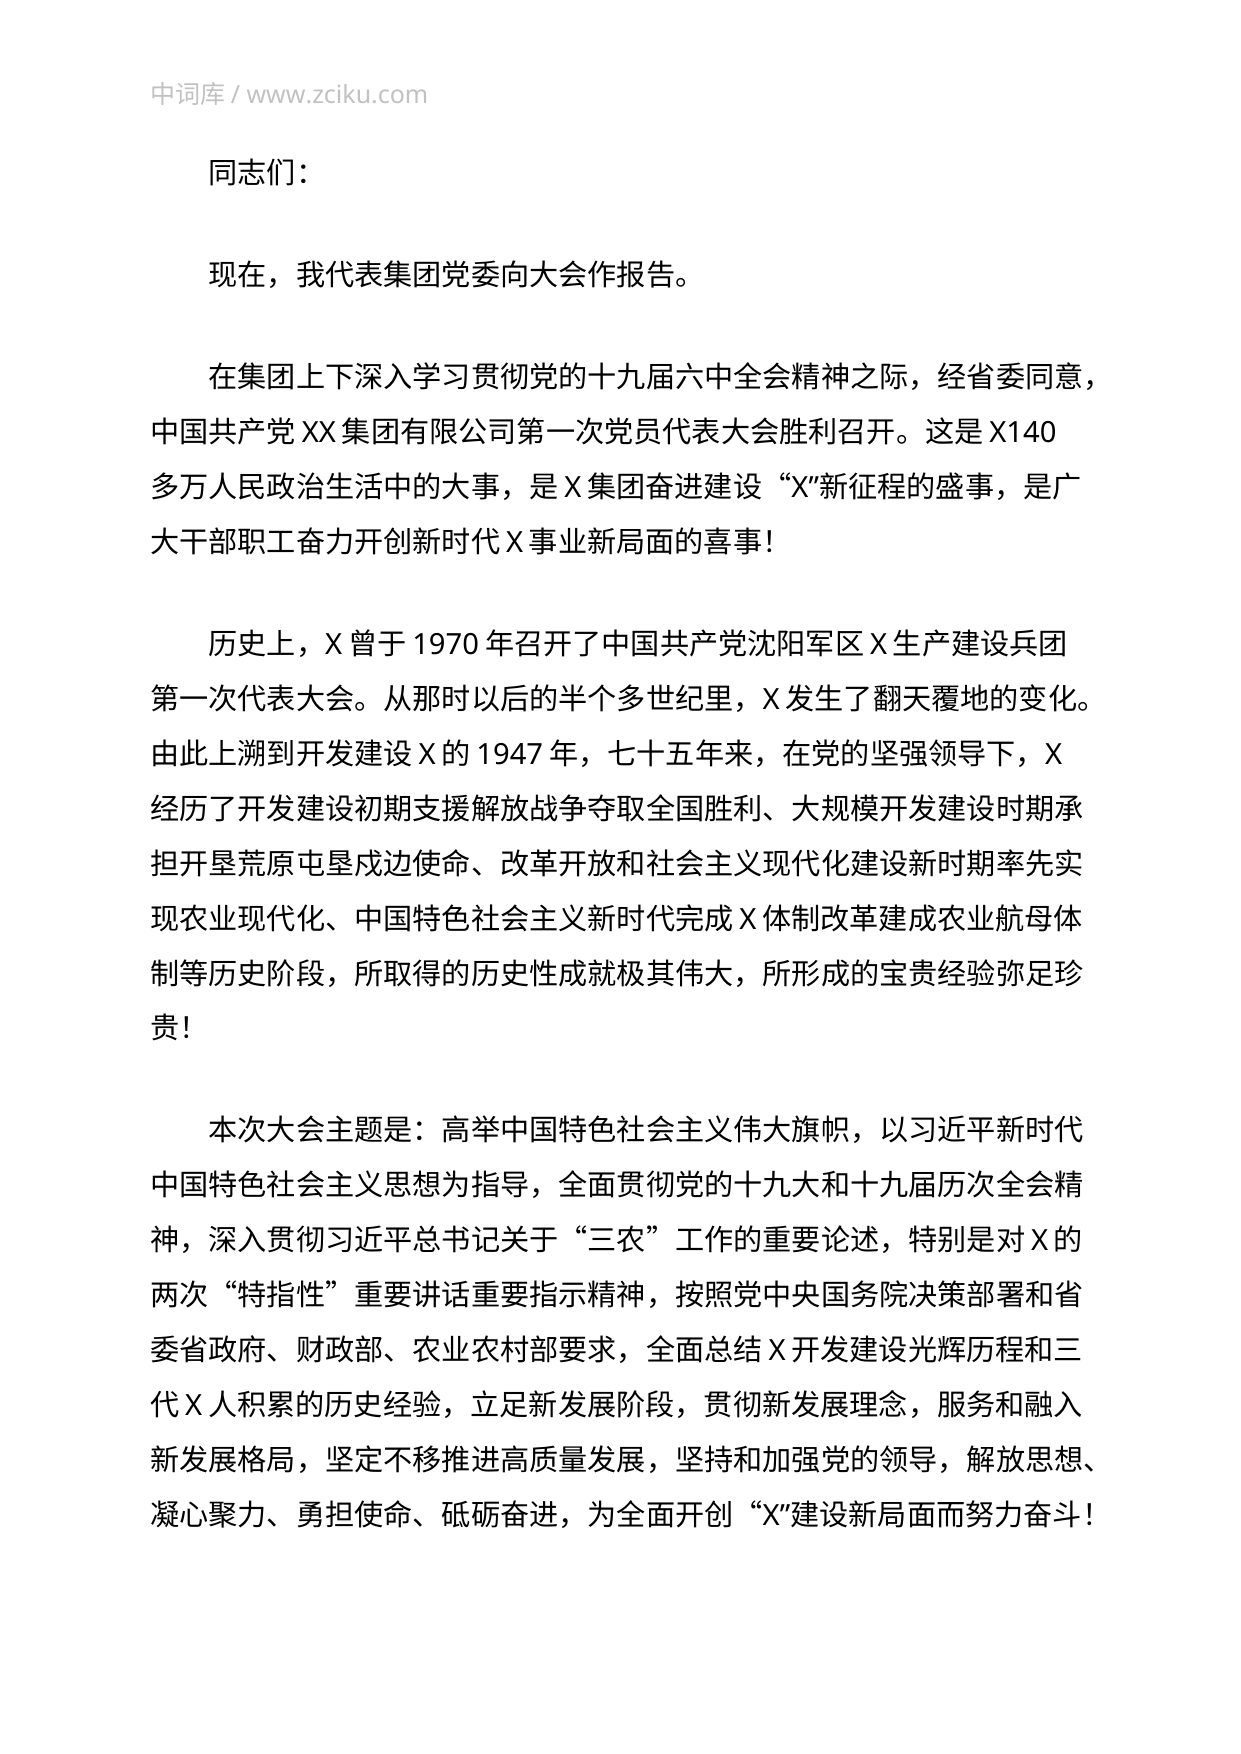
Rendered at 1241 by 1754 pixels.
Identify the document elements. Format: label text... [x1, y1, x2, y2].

text 历史上，X曾于1970年召开了中国共产党沈阳军区X生产建设兵团第一次代表大会。从那时以后的半个多世纪里，X发生了翻天覆地的变化。由此上溯到开发建设X的1947年，七十五年来，在党的坚强领导下，X经历了开发建设初期支援解放战争夺取全国胜利、大规模开发建设时期承担开垦荒原屯垦戍边使命、改革开放和社会主义现代化建设新时期率先实现农业现代化、中国特色社会主义新时代完成X体制改革建成农业航母体制等历史阶段，所取得的历史性成就极其伟大，所形成的宝贵经验弥足珍贵！ [150, 620, 1090, 1047]
text 在集团上下深入学习贯彻党的十九届六中全会精神之际，经省委同意，中国共产党XX集团有限公司第一次党员代表大会胜利召开。这是X140多万人民政治生活中的大事，是X集团奋进建设“X”新征程的盛事，是广大干部职工奋力开创新时代X事业新局面的喜事！ [150, 353, 1090, 561]
text 现在，我代表集团党委向大会作报告。 [150, 252, 1090, 294]
text 本次大会主题是：高举中国特色社会主义伟大旗帜，以习近平新时代中国特色社会主义思想为指导，全面贯彻党的十九大和十九届历次全会精神，深入贯彻习近平总书记关于“三农”工作的重要论述，特别是对X的两次“特指性”重要讲话重要指示精神，按照党中央国务院决策部署和省委省政府、财政部、农业农村部要求，全面总结X开发建设光辉历程和三代X人积累的历史经验，立足新发展阶段，贯彻新发展理念，服务和融入新发展格局，坚定不移推进高质量发展，坚持和加强党的领导，解放思想、凝心聚力、勇担使命、砥砺奋进，为全面开创“X”建设新局面而努力奋斗！ [150, 1107, 1090, 1534]
text 同志们： [150, 150, 1090, 192]
